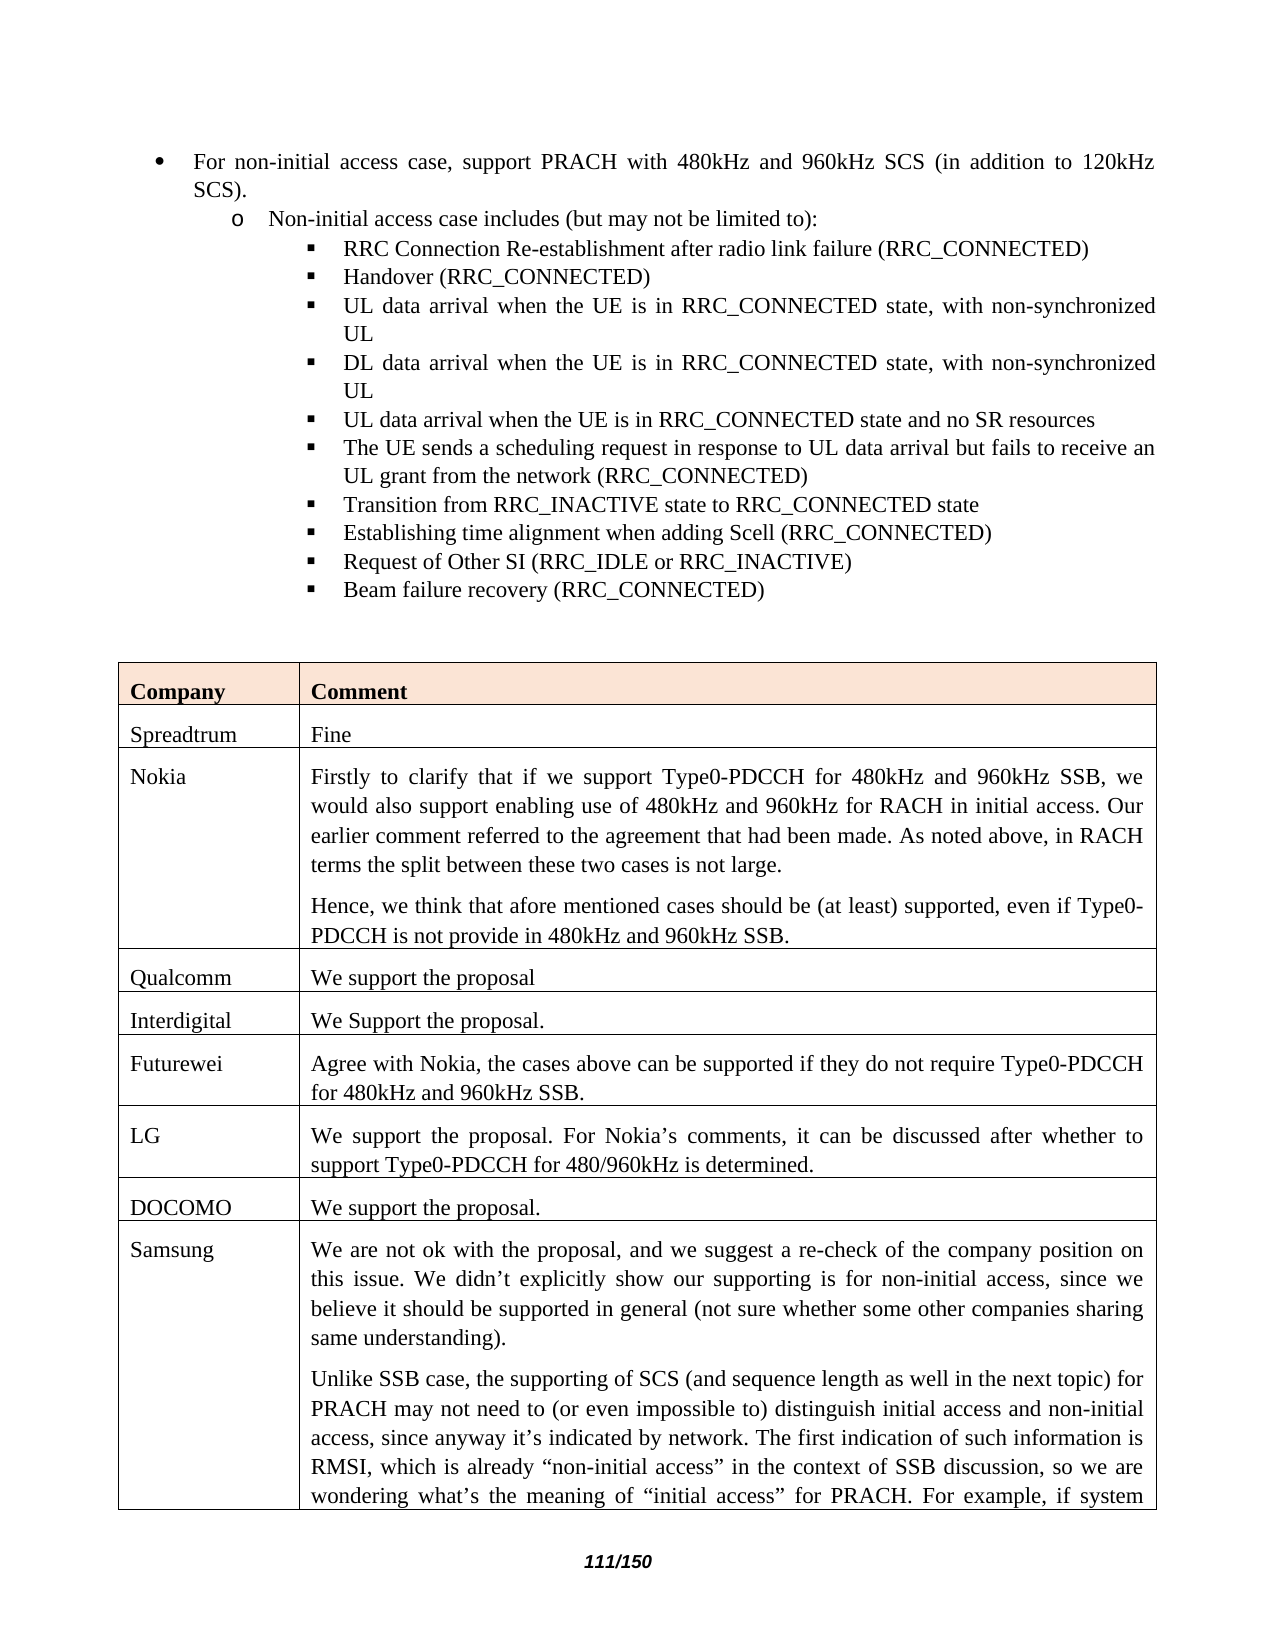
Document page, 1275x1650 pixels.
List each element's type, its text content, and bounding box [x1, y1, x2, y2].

table_header Comment [300, 663, 1156, 704]
list Beam failure recovery (RRC_CONNECTED) [306, 576, 1157, 603]
list UL data arrival when the UE is in RRC_CONNECTED state, with non-synchronized UL [306, 292, 1157, 347]
table_cell Samsung [119, 1221, 299, 1508]
table_cell Futurewei [119, 1035, 299, 1105]
list DL data arrival when the UE is in RRC_CONNECTED state, with non-synchronized UL [306, 349, 1157, 403]
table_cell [300, 1221, 1156, 1508]
table_header Company [119, 663, 299, 704]
table_cell We support the proposal. [300, 1178, 1156, 1220]
table_cell Agree with Nokia, the cases above can be supported if they do not require Type0-PDCCH for 480kHz and 960kHz SSB. [300, 1035, 1156, 1105]
list UL data arrival when the UE is in RRC_CONNECTED state and no SR resources [306, 406, 1157, 432]
list The UE sends a scheduling request in response to UL data arrival but fails to receive an UL grant from the network (RRC_CONNECTED) [306, 434, 1157, 489]
table_cell DOCOMO [119, 1178, 299, 1220]
list Non-initial access case includes (but may not be limited to): [231, 204, 1157, 233]
table_cell Spreadtrum [119, 705, 299, 747]
table_cell Fine [300, 705, 1156, 747]
table_cell Nokia [119, 748, 299, 948]
list For non-initial access case, support PRACH with 480kHz and 960kHz SCS (in addition to 120kHz SCS). [156, 148, 1157, 202]
list Handover (RRC_CONNECTED) [306, 263, 1157, 290]
table_cell Qualcomm [119, 949, 299, 991]
table_cell We support the proposal [300, 949, 1156, 991]
list RRC Connection Re-establishment after radio link failure (RRC_CONNECTED) [306, 235, 1157, 261]
list Request of Other SI (RRC_IDLE or RRC_INACTIVE) [306, 548, 1157, 574]
list Establishing time alignment when adding Scell (RRC_CONNECTED) [306, 519, 1157, 546]
table_cell LG [119, 1106, 299, 1177]
table_cell Firstly to clarify that if we support Type0-PDCCH for 480kHz and 960kHz SSB, we would also support enabling use of 480kHz and 960kHz for RACH in initial access. Our earlier comment referred to the agreement that had been made. As noted above, in RACH terms the split between these two cases is not large. Hence, we think that afore mentioned cases should be (at least) supported, even if Type0-PDCCH is not provide in 480kHz and 960kHz SSB. [300, 748, 1156, 948]
list Transition from RRC_INACTIVE state to RRC_CONNECTED state [306, 491, 1157, 517]
table_cell We support the proposal. For Nokia’s comments, it can be discussed after whether to support Type0-PDCCH for 480/960kHz is determined. [300, 1106, 1156, 1177]
table_cell We Support the proposal. [300, 992, 1156, 1033]
table_cell Interdigital [119, 992, 299, 1033]
